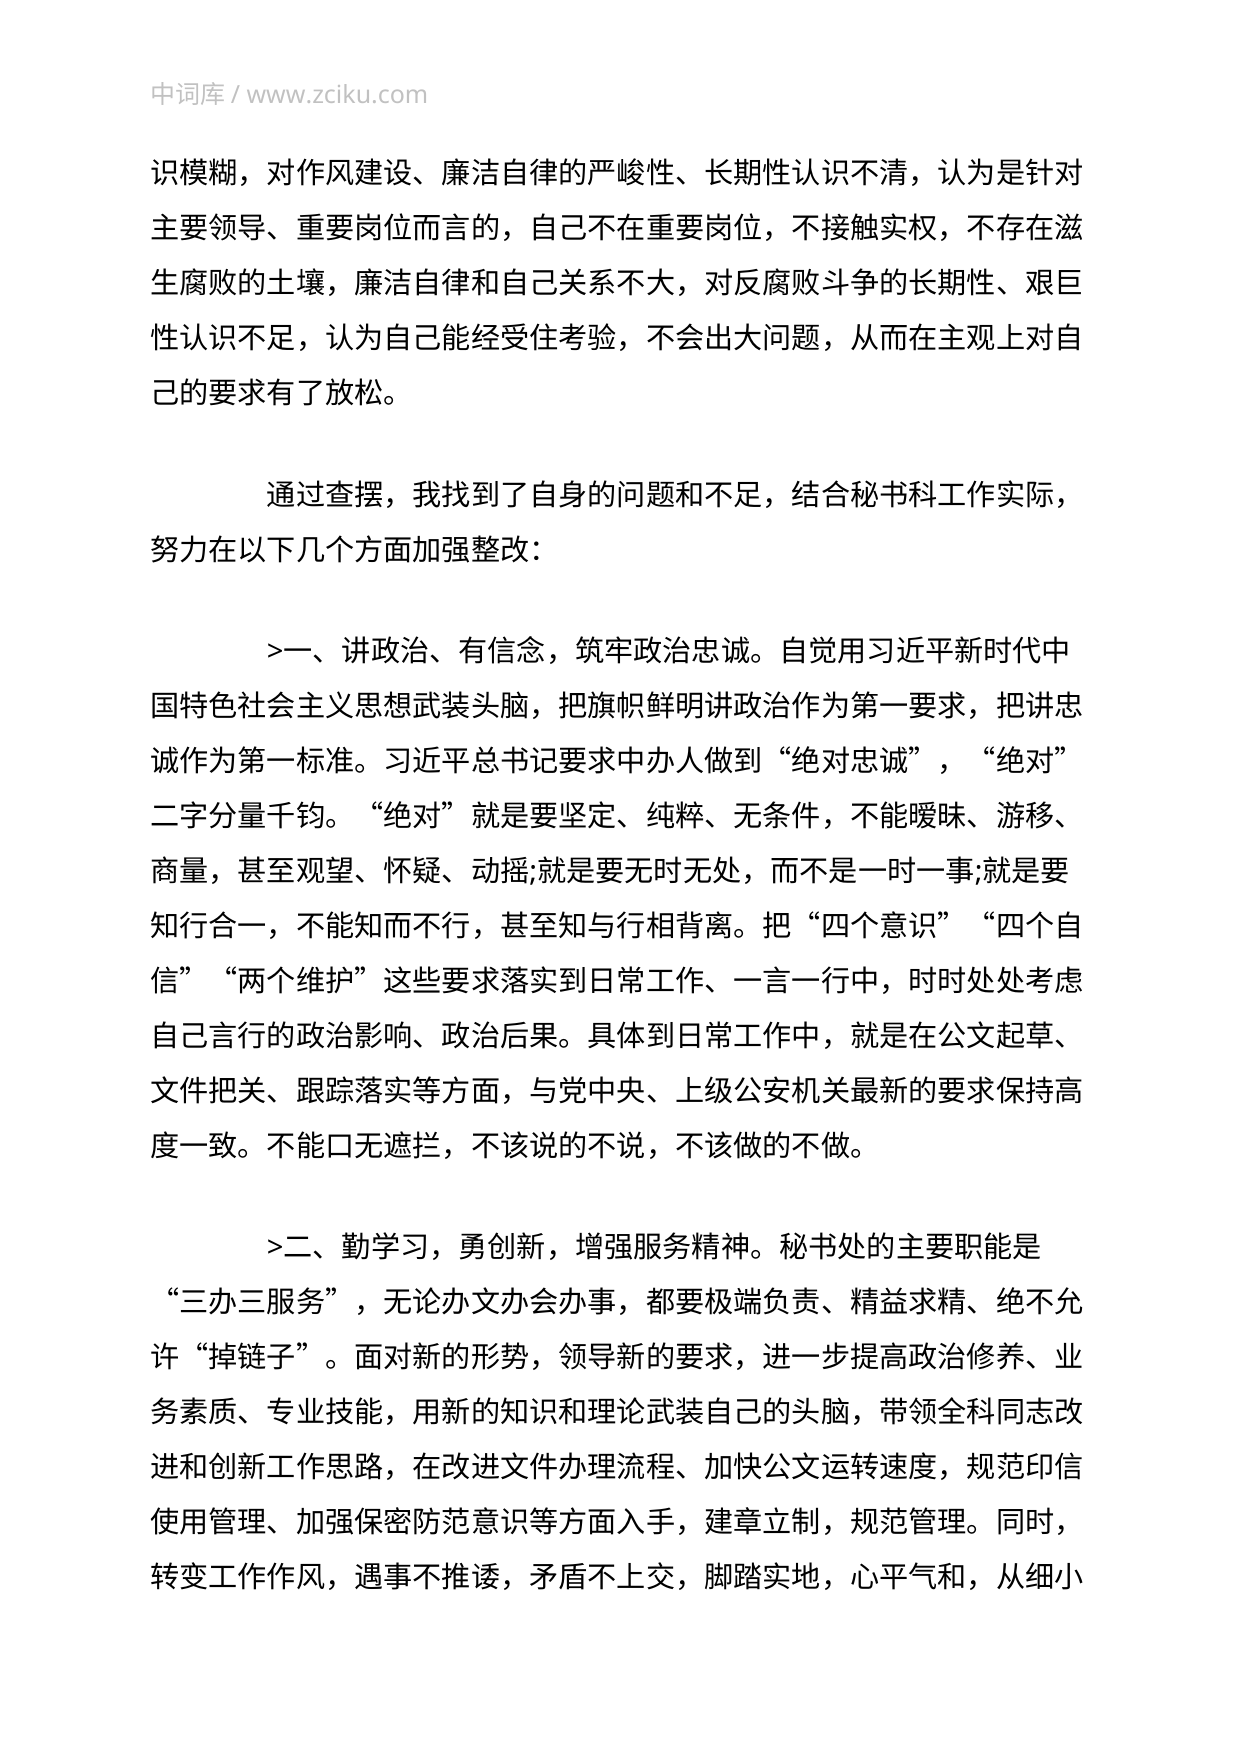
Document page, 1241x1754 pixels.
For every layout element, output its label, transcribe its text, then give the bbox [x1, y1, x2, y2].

text 通过查摆，我找到了自身的问题和不足，结合秘书科工作实际，努力在以下几个方面加强整改： [150, 471, 1090, 568]
text >一、讲政治、有信念，筑牢政治忠诚。自觉用习近平新时代中国特色社会主义思想武装头脑，把旗帜鲜明讲政治作为第一要求，把讲忠诚作为第一标准。习近平总书记要求中办人做到“绝对忠诚”，“绝对”二字分量千钧。“绝对”就是要坚定、纯粹、无条件，不能暧昧、游移、商量，甚至观望、怀疑、动摇;就是要无时无处，而不是一时一事;就是要知行合一，不能知而不行，甚至知与行相背离。把“四个意识”“四个自信”“两个维护”这些要求落实到日常工作、一言一行中，时时处处考虑自己言行的政治影响、政治后果。具体到日常工作中，就是在公文起草、文件把关、跟踪落实等方面，与党中央、上级公安机关最新的要求保持高度一致。不能口无遮拦，不该说的不说，不该做的不做。 [150, 628, 1090, 1164]
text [150, 150, 1090, 412]
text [150, 1224, 1090, 1596]
